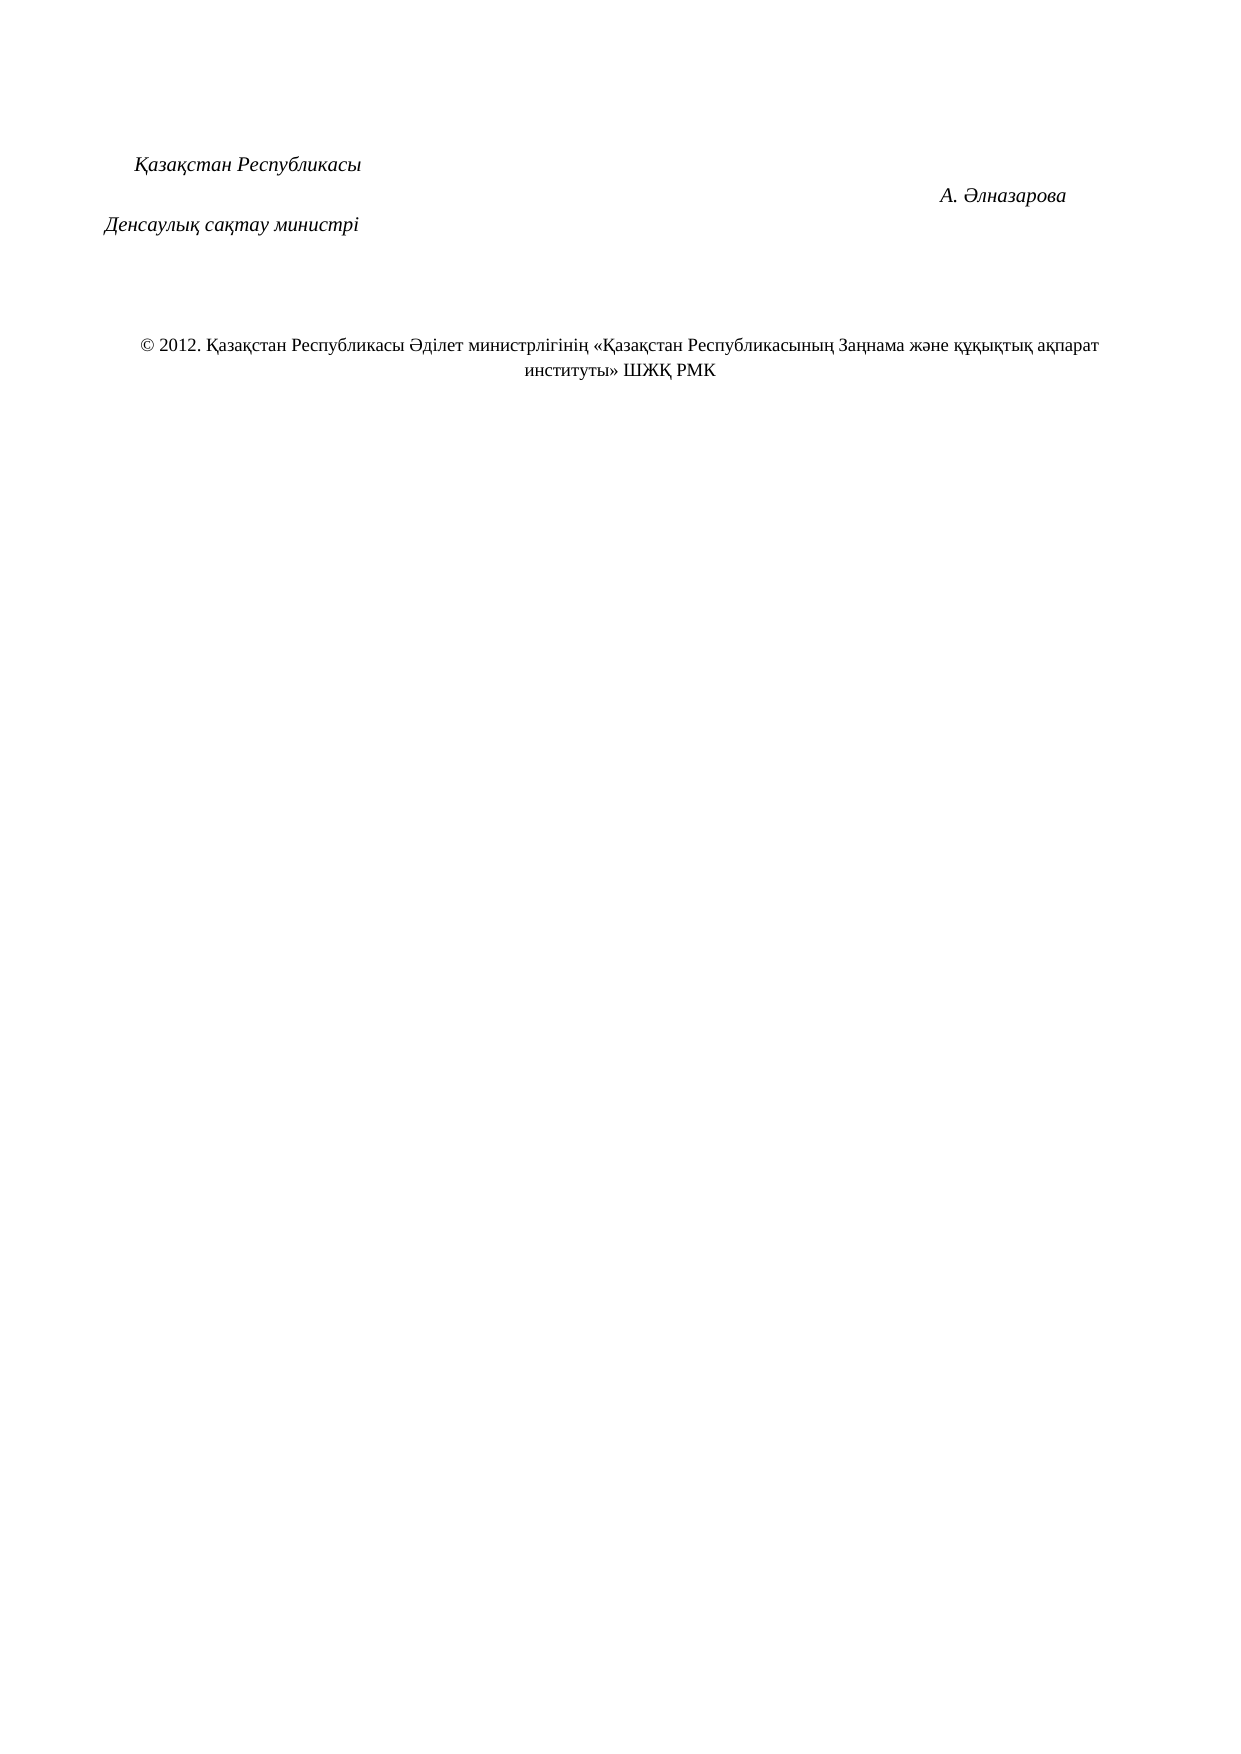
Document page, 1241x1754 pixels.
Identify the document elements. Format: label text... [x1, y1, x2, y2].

text © 2012. Қазақстан Республикасы Әділет министрлігінің «Қазақстан Республикасының Заңнама және құқықтық ақпарат институты» ШЖҚ РМК [112, 334, 1128, 380]
table_header Қазақстан Республикасы Денсаулық сақтау министрі [101, 150, 939, 243]
table_header А. Әлназарова [939, 150, 1240, 243]
